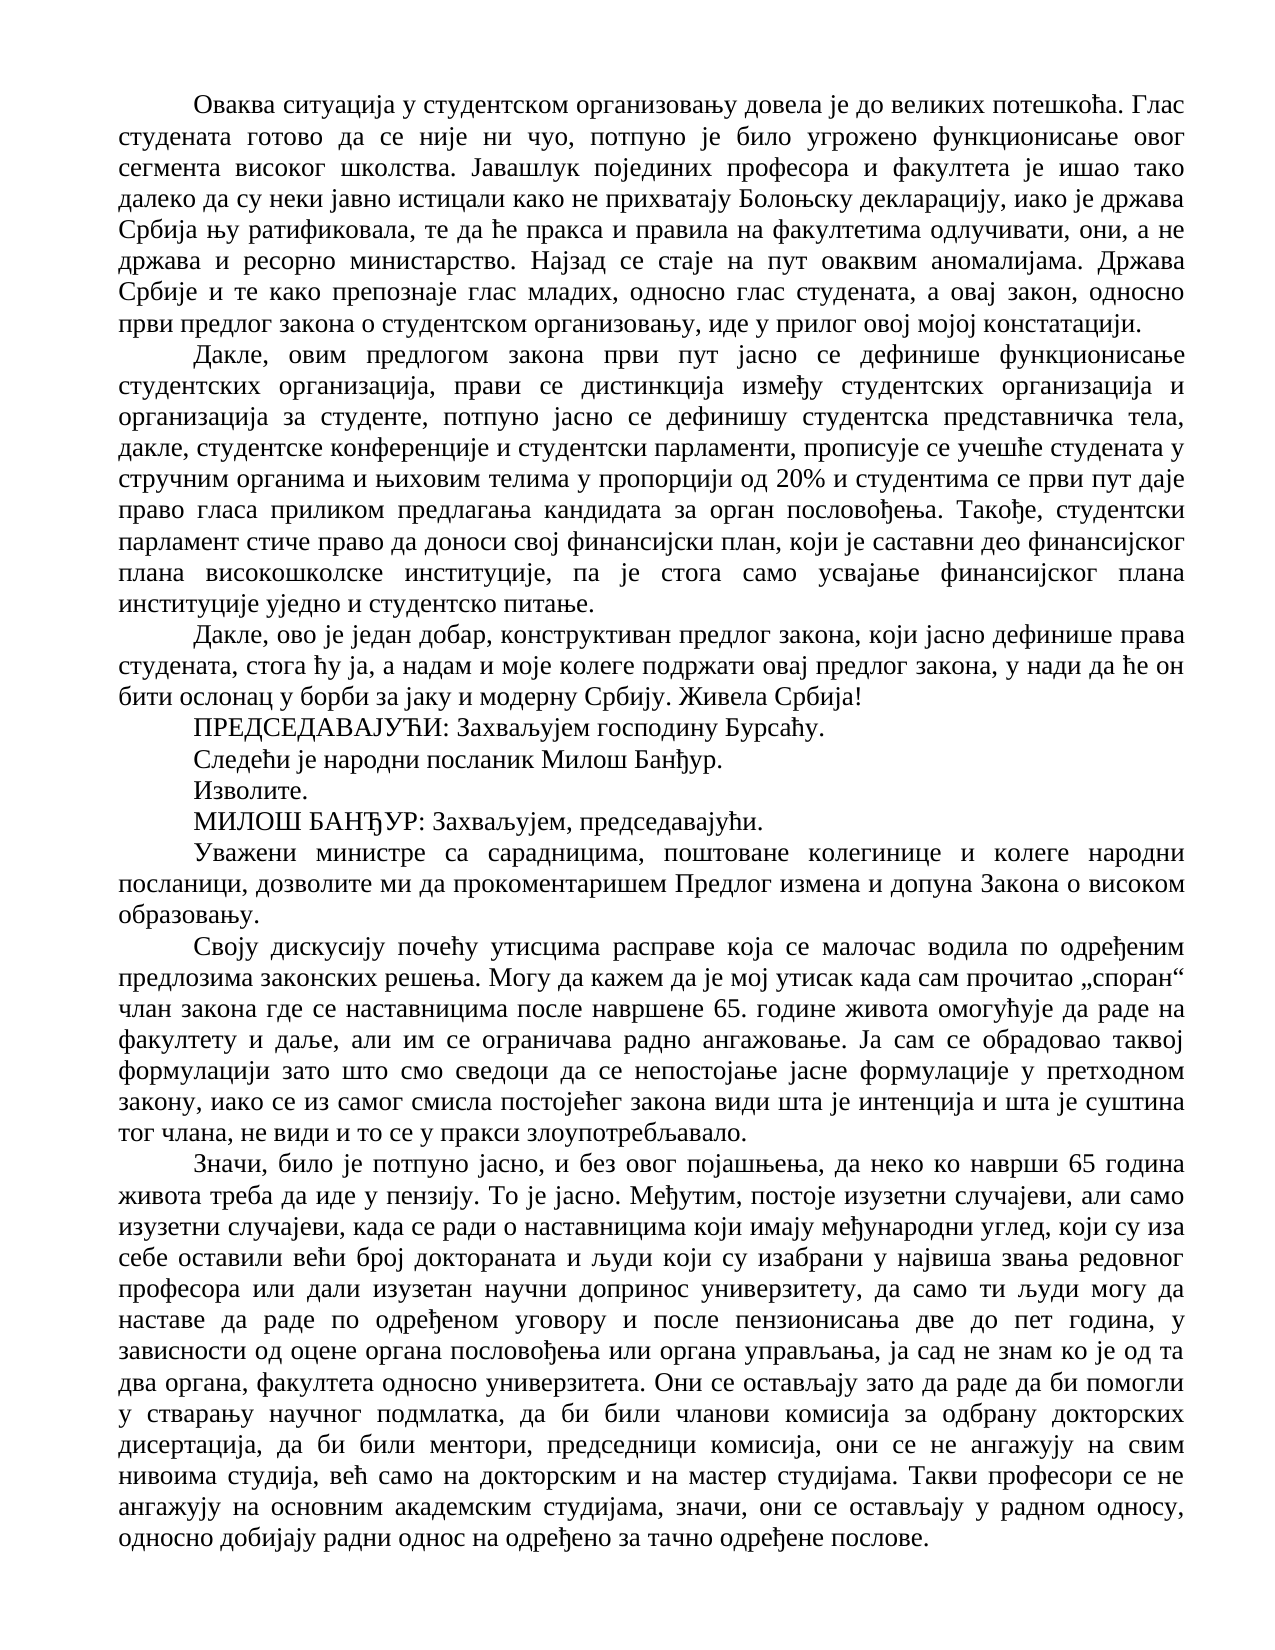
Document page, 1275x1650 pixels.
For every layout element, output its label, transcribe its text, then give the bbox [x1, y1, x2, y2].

text Значи, било је потпуно јасно, и без овог појашњења, да неко ко наврши 65 година живота треба да иде у пензију. То је јасно. Међутим, постоје изузетни случајеви, али само изузетни случајеви, када се ради о наставницима који имају међународни углед, који су иза себе оставили већи број доктораната и људи који су изабрани у највиша звања редовног професора или дали изузетан научни допринос универзитету, да само ти људи могу да наставе да раде по одређеном уговору и после пензионисања две до пет година, у зависности од оцене органа пословођења или органа управљања, ја сад не знам ко је од та два органа, факултета односно универзитета. Они се остављају зато да раде да би помогли у стварању научног подмлатка, да би били чланови комисија за одбрану докторских дисертација, да би били ментори, председници комисија, они се не ангажују на свим нивоима студија, већ само на докторским и на мастер студијама. Такви професори се не ангажују на основним академским студијама, значи, они се остављају у радном односу, односно добијају радни однос на одређено за тачно одређене послове. [118, 1148, 1186, 1552]
text Дакле, ово је један добар, конструктиван предлог закона, који јасно дефинише права студената, стога ћу ја, а надам и моје колеге подржати овај предлог закона, у нади да ће он бити ослонац у борби за јаку и модерну Србију. Живела Србија! [118, 618, 1186, 712]
text Уважени министре са сарадницима, поштоване колегинице и колеге народни посланици, дозволите ми да прокоментаришем Предлог измена и допуна Закона о високом образовању. [118, 836, 1186, 929]
text ПРЕДСЕДАВАЈУЋИ: Захваљујем господину Бурсаћу. [118, 712, 1186, 743]
text Своју дискусију почећу утисцима расправе која се малочас водила по одређеним предлозима законских решења. Могу да кажем да је мој утисак када сам прочитао „споран“ члан закона где се наставницима после навршене 65. године живота омогућује да раде на факултету и даље, али им се ограничава радно ангажовање. Ја сам се обрадовао таквој формулацији зато што смо сведоци да се непостојање јасне формулације у претходном закону, иако се из самог смисла постојећег закона види шта је интенција и шта је суштина тог члана, не види и то се у пракси злоупотребљавало. [118, 929, 1186, 1148]
text Следећи је народни посланик Милош Банђур. [118, 743, 1186, 774]
text Дакле, овим предлогом закона први пут јасно се дефинише функционисање студентских организација, прави се дистинкција између студентских организација и организација за студенте, потпуно јасно се дефинишу студентска представничка тела, дакле, студентске конференције и студентски парламенти, прописује се учешће студената у стручним органима и њиховим телима у пропорцији од 20% и студентима се први пут даје право гласа приликом предлагања кандидата за орган пословођења. Такође, студентски парламент стиче право да доноси свој финансијски план, који је саставни део финансијског плана високошколске институције, па је стога само усвајање финансијског плана институције уједно и студентско питање. [118, 338, 1186, 618]
text МИЛОШ БАНЂУР: Захваљујем, председавајући. [118, 805, 1186, 836]
text Изволите. [118, 774, 1186, 805]
text Оваква ситуација у студентском организовању довела је до великих потешкоћа. Глас студената готово да се није ни чуо, потпуно је било угрожено функционисање овог сегмента високог школства. Јавашлук појединих професора и факултета је ишао тако далеко да су неки јавно истицали како не прихватају Болоњску декларацију, иако је држава Србија њу ратификовала, те да ће пракса и правила на факултетима одлучивати, они, а не држава и ресорно министарство. Најзад се стаје на пут оваквим аномалијама. Држава Србије и те како препознаје глас младих, односно глас студената, а овај закон, односно први предлог закона о студентском организовању, иде у прилог овој мојој констатацији. [118, 89, 1186, 338]
